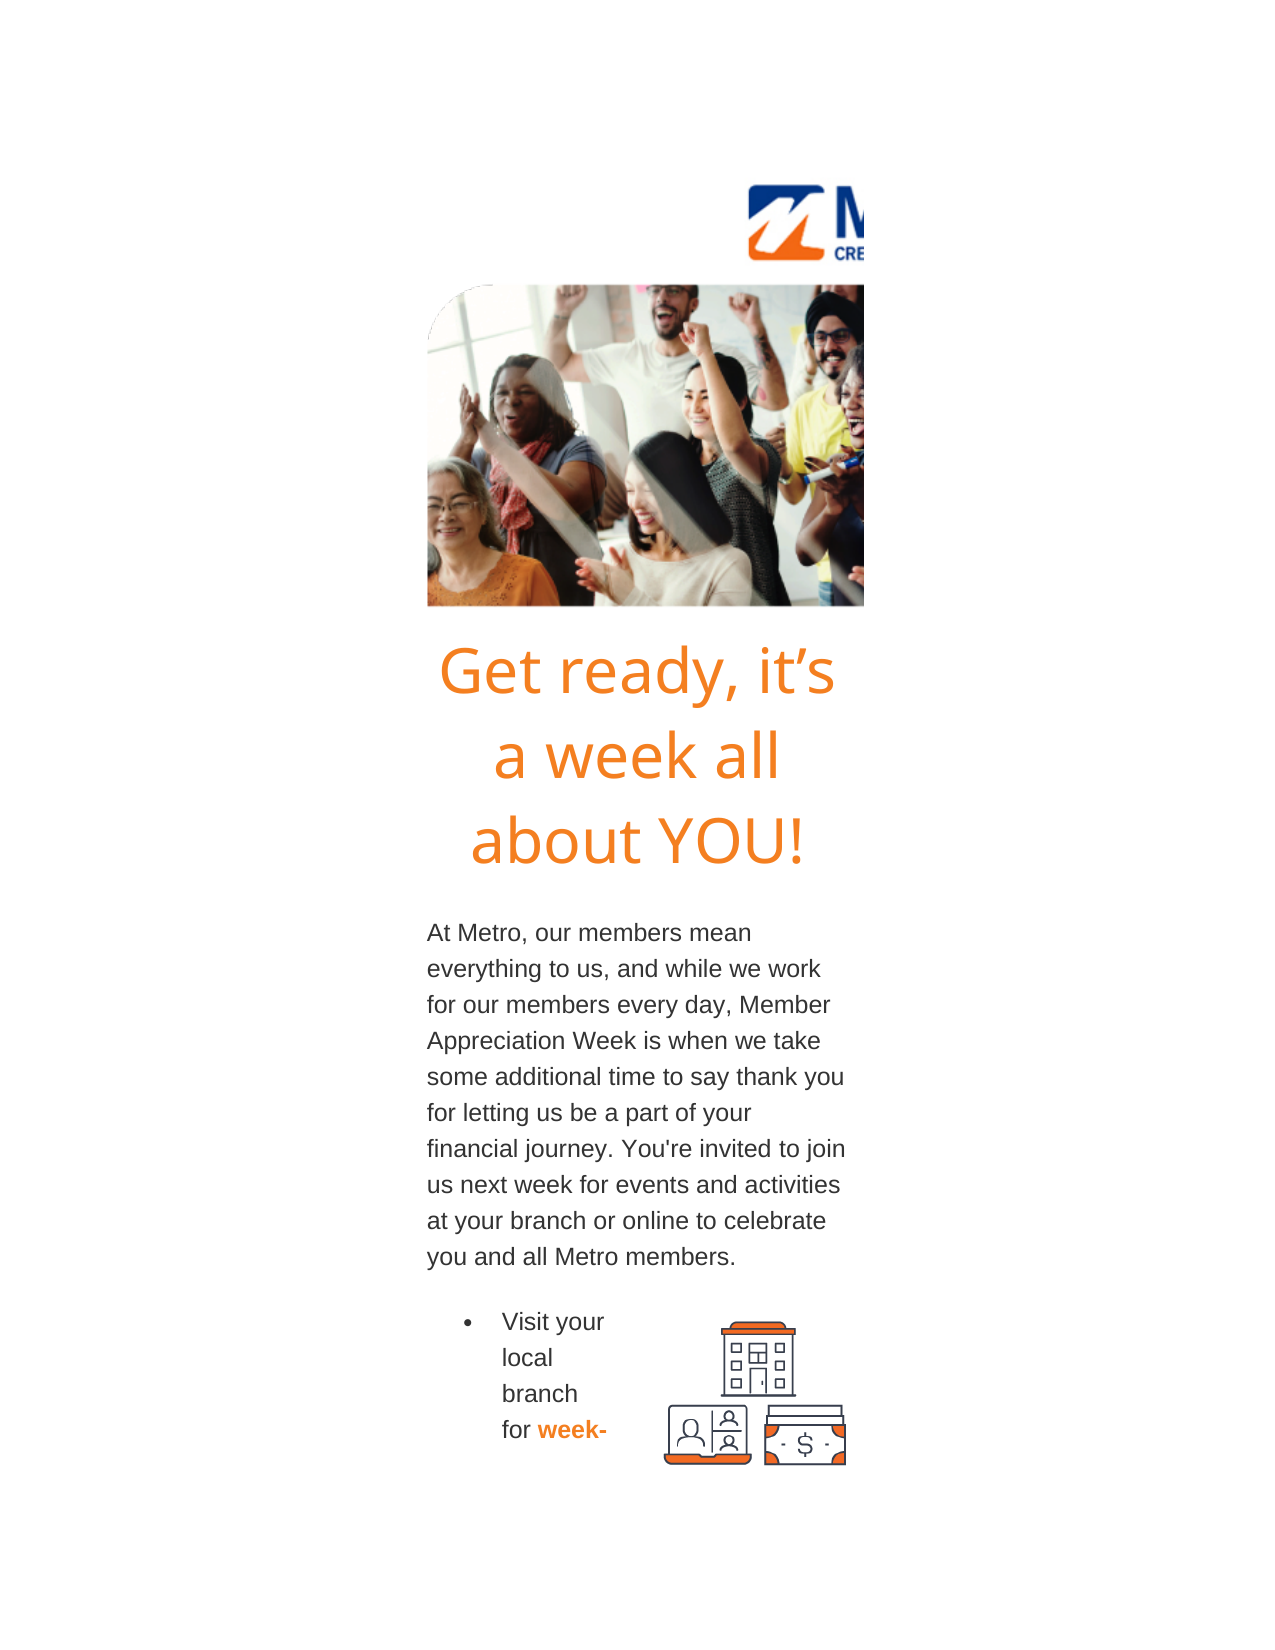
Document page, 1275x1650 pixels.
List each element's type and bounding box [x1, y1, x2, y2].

picture [426, 168, 864, 609]
picture [661, 1299, 849, 1488]
